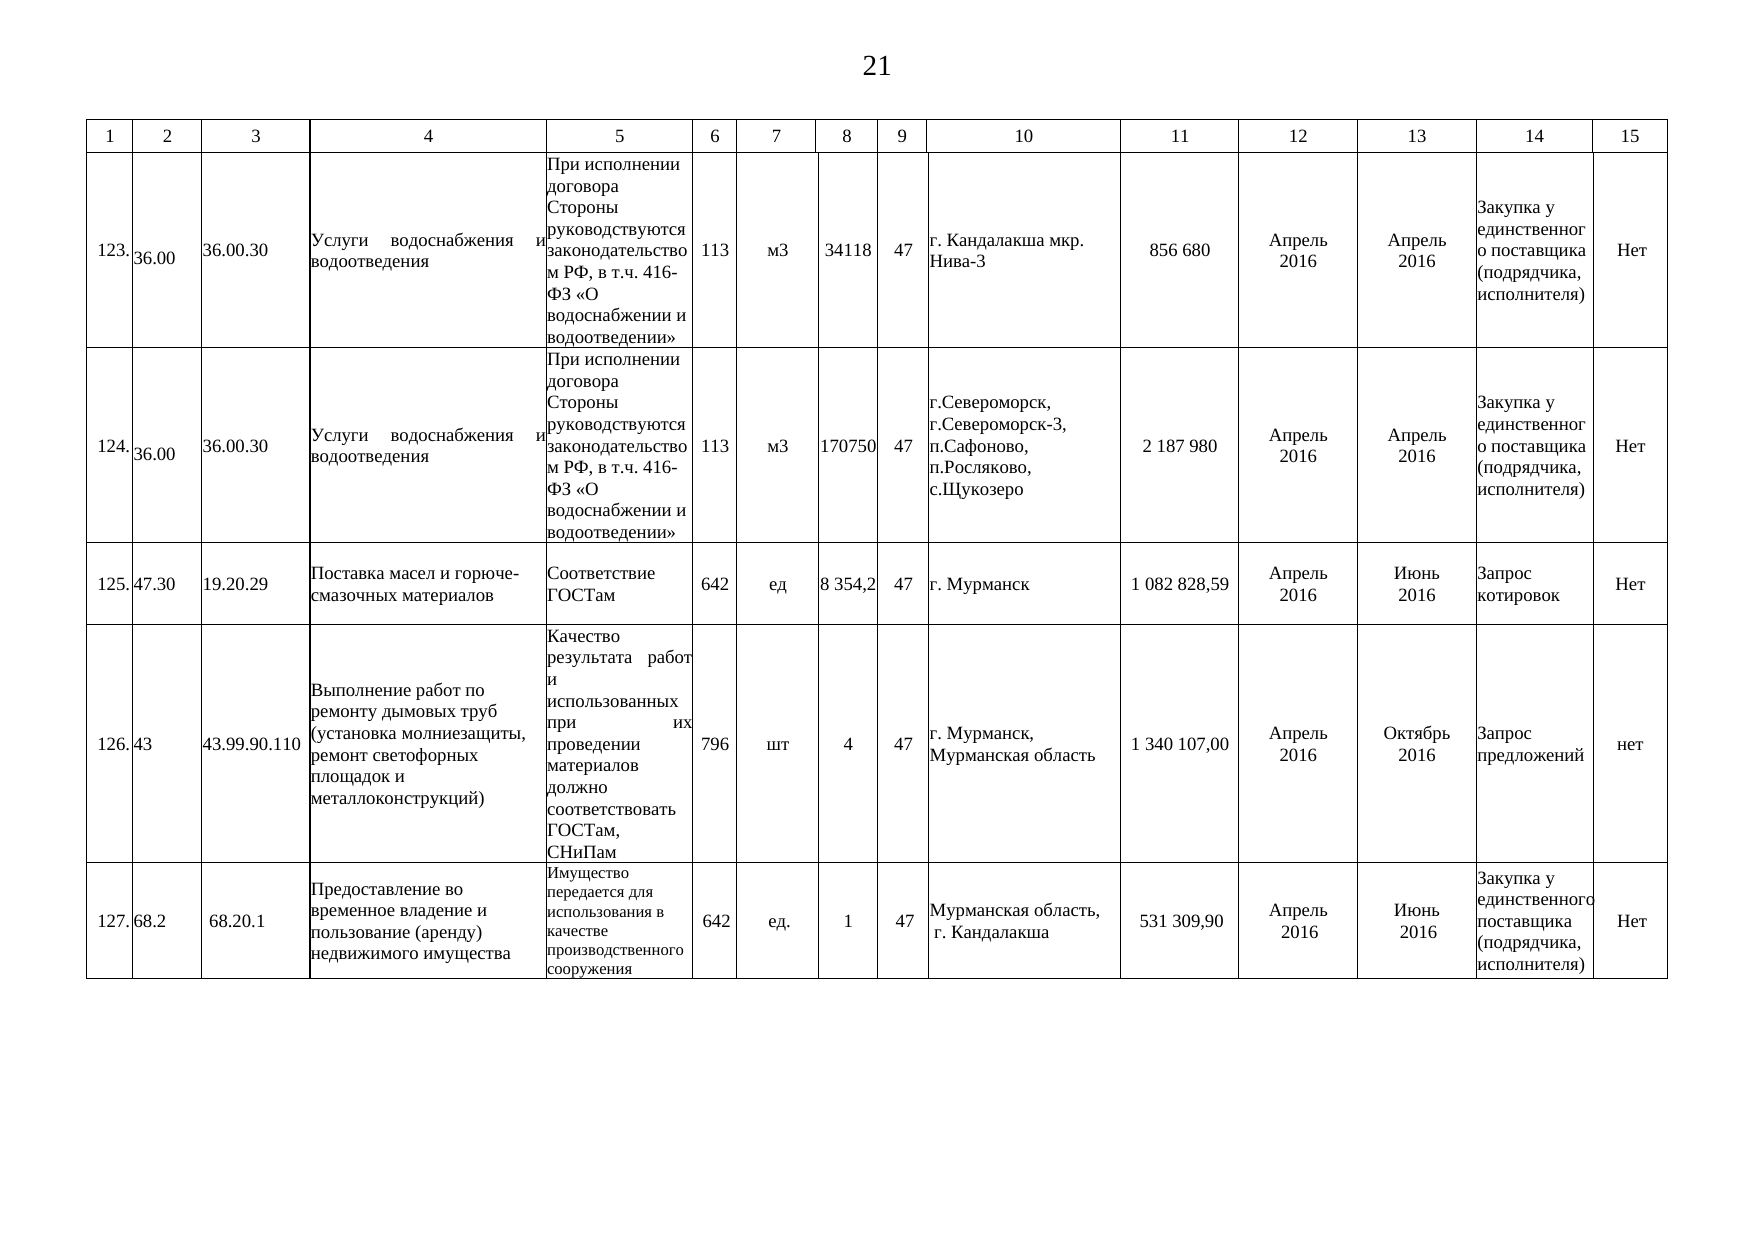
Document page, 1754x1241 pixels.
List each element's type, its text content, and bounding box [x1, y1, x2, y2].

table_header 5 [547, 120, 692, 152]
table_cell [87, 348, 132, 542]
table_cell 856 680 [1121, 153, 1238, 347]
table_cell г. Мурманск, Мурманская область [929, 625, 1120, 862]
table_header 10 [927, 120, 1120, 152]
table_cell Закупка у единственного поставщика (подрядчика, исполнителя) [1477, 863, 1593, 978]
table_cell шт [737, 625, 818, 862]
table_cell [87, 863, 132, 978]
table_header 9 [878, 120, 926, 152]
table_cell 1 082 828,59 [1121, 543, 1238, 624]
table_cell Июнь 2016 [1358, 863, 1476, 978]
table_cell Апрель 2016 [1358, 348, 1476, 542]
table_cell г.Североморск, г.Североморск-3, п.Сафоново, п.Росляково, с.Щукозеро [929, 348, 1120, 542]
table_cell 796 [693, 625, 736, 862]
table_header 14 [1477, 120, 1592, 152]
table_cell Соответствие ГОСТам [547, 543, 692, 624]
table_cell [202, 863, 309, 978]
table_cell 36.00 [133, 153, 201, 347]
table_header 13 [1358, 120, 1476, 152]
table_cell Апрель 2016 [1358, 153, 1476, 347]
table_cell 170750 [819, 348, 877, 542]
table_cell 642 [693, 863, 736, 978]
table_header 15 [1593, 120, 1667, 152]
table_cell Нет [1594, 348, 1667, 542]
table_cell 47 [878, 348, 928, 542]
table_cell 36.00 [133, 348, 201, 542]
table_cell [547, 153, 692, 347]
table_header 8 [816, 120, 877, 152]
table_cell Нет [1594, 863, 1667, 978]
table_cell Услуги водоснабжения и водоотведения [311, 153, 546, 347]
table_header 7 [737, 120, 815, 152]
table_cell 47 [878, 543, 928, 624]
table_cell 113 [693, 348, 736, 542]
table_cell [87, 153, 132, 347]
table_cell г. Мурманск [929, 543, 1120, 624]
table_cell Выполнение работ по ремонту дымовых труб (установка молниезащиты, ремонт светофорных площадок и металлоконструкций) [311, 625, 546, 862]
table_cell 531 309,90 [1121, 863, 1238, 978]
table_cell Октябрь 2016 [1358, 625, 1476, 862]
table_cell [87, 543, 132, 624]
table_cell Апрель 2016 [1239, 348, 1357, 542]
table_cell г. Кандалакша мкр. Нива-3 [929, 153, 1120, 347]
table_cell Услуги водоснабжения и водоотведения [311, 348, 546, 542]
table_cell 47 [878, 153, 928, 347]
table_cell 113 [693, 153, 736, 347]
table_cell Апрель 2016 [1239, 625, 1357, 862]
table_cell 36.00.30 [202, 153, 309, 347]
table_cell 34118 [819, 153, 877, 347]
table_header 2 [133, 120, 201, 152]
table_cell м3 [737, 153, 818, 347]
table_header 1 [87, 120, 132, 152]
table_cell 36.00.30 [202, 348, 309, 542]
table_header 3 [202, 120, 309, 152]
table_cell Запрос котировок [1477, 543, 1593, 624]
table_cell 68.2 [133, 863, 201, 978]
table_cell 43 [133, 625, 201, 862]
table_cell 642 [693, 543, 736, 624]
table_cell [87, 625, 132, 862]
table_cell Нет [1594, 153, 1667, 347]
table_header 12 [1239, 120, 1357, 152]
table_cell Запрос предложений [1477, 625, 1593, 862]
table_cell Предоставление во временное владение и пользование (аренду) недвижимого имущества [311, 863, 546, 978]
table_cell Поставка масел и горюче-смазочных материалов [311, 543, 546, 624]
table_header 4 [311, 120, 546, 152]
table_cell 47.30 [133, 543, 201, 624]
table_cell ед [737, 543, 818, 624]
table_cell 4 [819, 625, 877, 862]
table_cell 43.99.90.110 [202, 625, 309, 862]
table_cell Апрель 2016 [1239, 543, 1357, 624]
table_cell Июнь 2016 [1358, 543, 1476, 624]
table_cell 8 354,2 [819, 543, 877, 624]
table_cell Имущество передается для использования в качестве производственного сооружения [547, 863, 692, 978]
table_cell 1 340 107,00 [1121, 625, 1238, 862]
table_cell нет [1594, 625, 1667, 862]
table_cell 19.20.29 [202, 543, 309, 624]
table_cell Качество результата работ и использованных при их проведении материалов должно соответствовать ГОСТам, СНиПам [547, 625, 692, 862]
table_cell ед. [737, 863, 818, 978]
table_cell 47 [878, 625, 928, 862]
table_cell При исполнении договора Стороны руководствуются законодательством РФ, в т.ч. 416-ФЗ «О водоснабжении и водоотведении» [547, 348, 692, 542]
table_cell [1477, 153, 1593, 347]
table_cell Апрель 2016 [1239, 153, 1357, 347]
table_cell Закупка у единственного поставщика (подрядчика, исполнителя) [1477, 348, 1593, 542]
table_cell 2 187 980 [1121, 348, 1238, 542]
table_cell Нет [1594, 543, 1667, 624]
table_header 6 [693, 120, 736, 152]
table_cell м3 [737, 348, 818, 542]
table_cell Мурманская область, г. Кандалакша [929, 863, 1120, 978]
table_cell Апрель 2016 [1239, 863, 1357, 978]
table_cell 47 [878, 863, 928, 978]
table_cell 1 [819, 863, 877, 978]
table_header 11 [1121, 120, 1238, 152]
